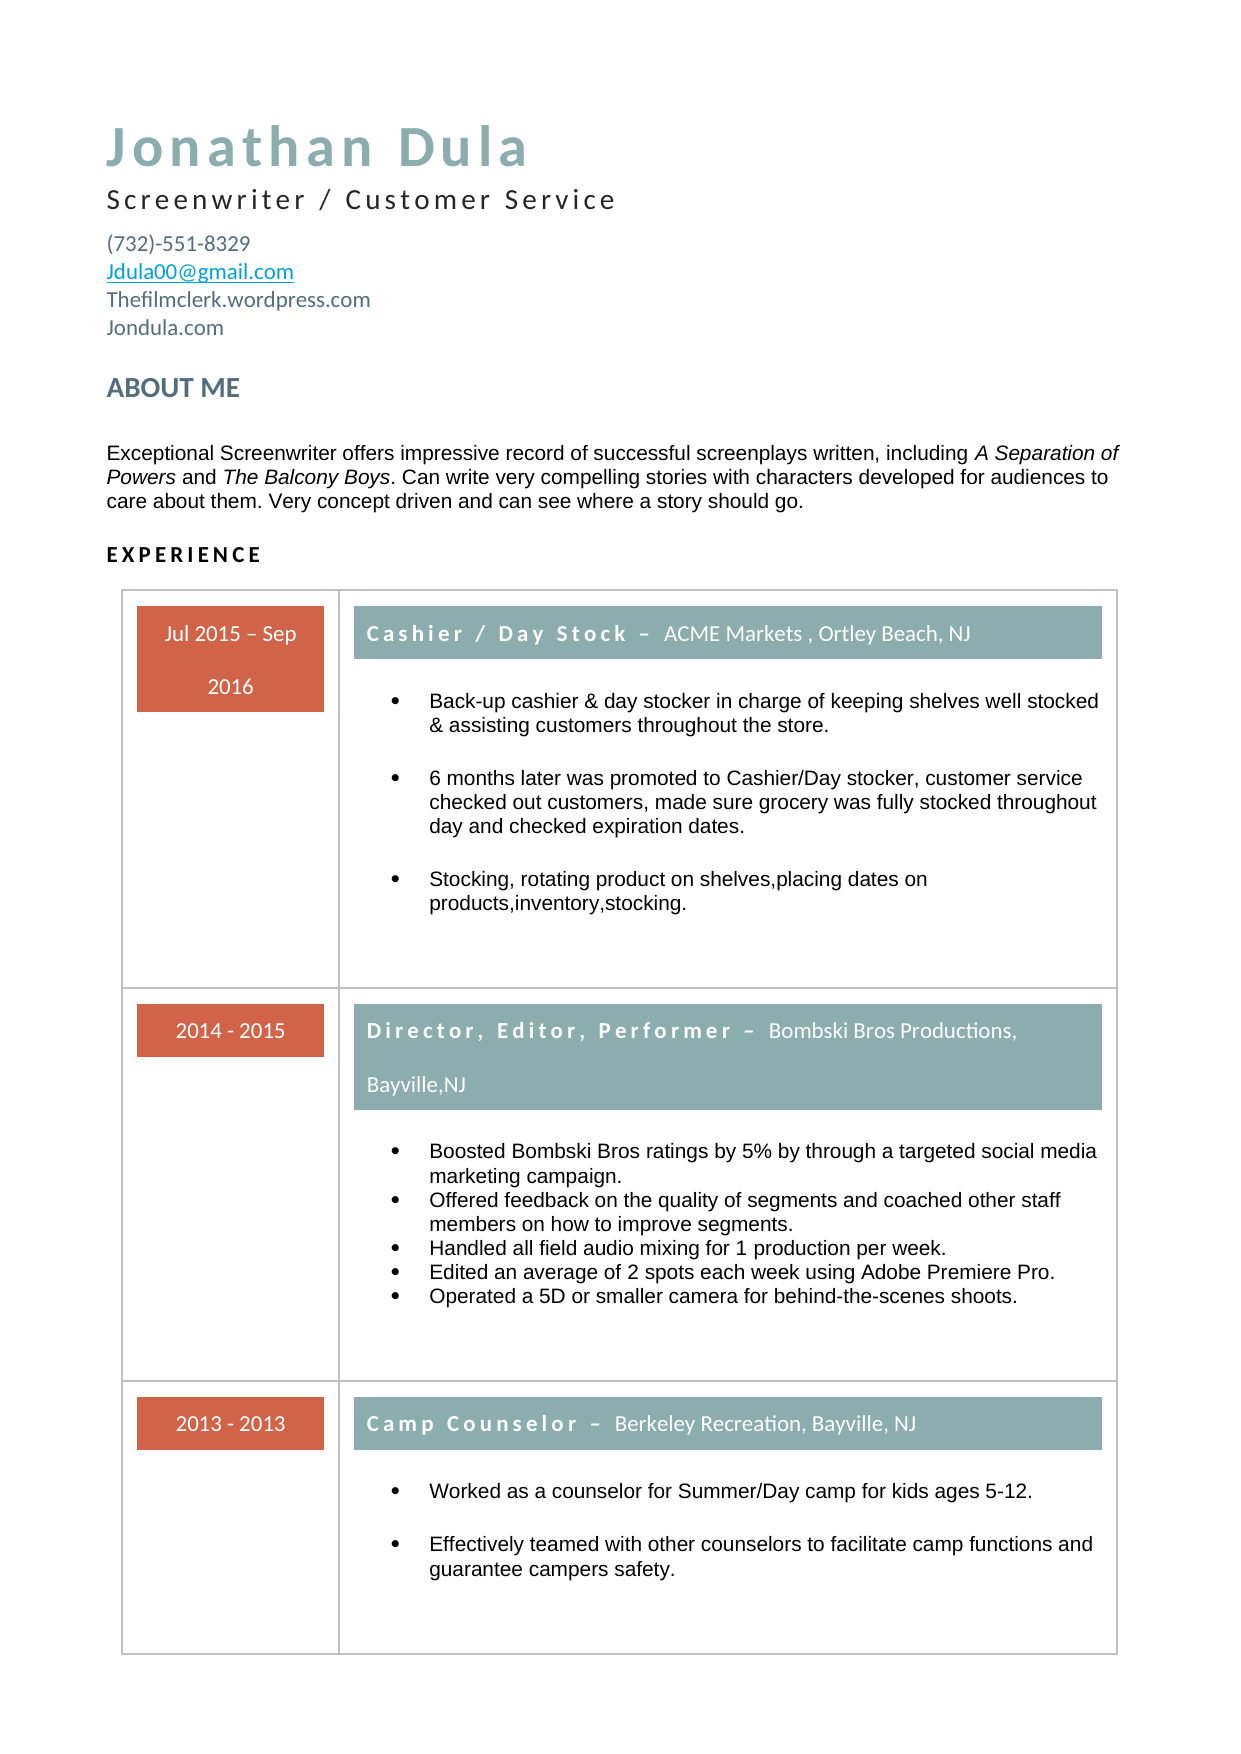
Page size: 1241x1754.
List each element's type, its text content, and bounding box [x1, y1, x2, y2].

text Exceptional Screenwriter offers impressive record of successful screenplays written, including A Separation of Powers and The Balcony Boys. Can write very compelling stories with characters developed for audiences to care about them. Very concept driven and can see where a story should go. [106, 441, 1132, 512]
text (732)-551-8329 [106, 229, 1132, 257]
title Screenwriter / Customer Service [106, 181, 1132, 217]
table_cell Director, Editor, Performer – Bombski Bros Productions, Bayville,NJ Boosted Bombski Bros ratings by 5% by through a targeted social media marketing campaign. Offered feedback on the quality of segments and coached other staff members on how to improve segments. Handled all field audio mixing for 1 production per week. Edited an average of 2 spots each week using Adobe Premiere Pro. Operated a 5D or smaller camera for behind-the-scenes shoots. [340, 989, 1116, 1380]
table_header Jul 2015 – Sep 2016 [123, 591, 338, 987]
text ABOUT ME [106, 369, 1132, 405]
table_cell 2013 - 2013 [123, 1382, 338, 1652]
table_header Cashier / Day Stock – ACME Markets , Ortley Beach, NJ Back-up cashier & day stocker in charge of keeping shelves well stocked & assisting customers throughout the store. 6 months later was promoted to Cashier/Day stocker, customer service checked out customers, made sure grocery was fully stocked throughout day and checked expiration dates. Stocking, rotating product on shelves,placing dates on products,inventory,stocking. [340, 591, 1116, 987]
text Jondula.com [106, 313, 1132, 341]
subtitle Experience [106, 540, 1132, 568]
text Jonathan Dula [106, 110, 1132, 181]
text Jdula00@gmail.com [106, 257, 1132, 285]
table_cell 2014 - 2015 [123, 989, 338, 1380]
table_cell Camp Counselor – Berkeley Recreation, Bayville, NJ Worked as a counselor for Summer/Day camp for kids ages 5-12. Effectively teamed with other counselors to facilitate camp functions and guarantee campers safety. [340, 1382, 1116, 1652]
text Thefilmclerk.wordpress.com [106, 285, 1132, 313]
